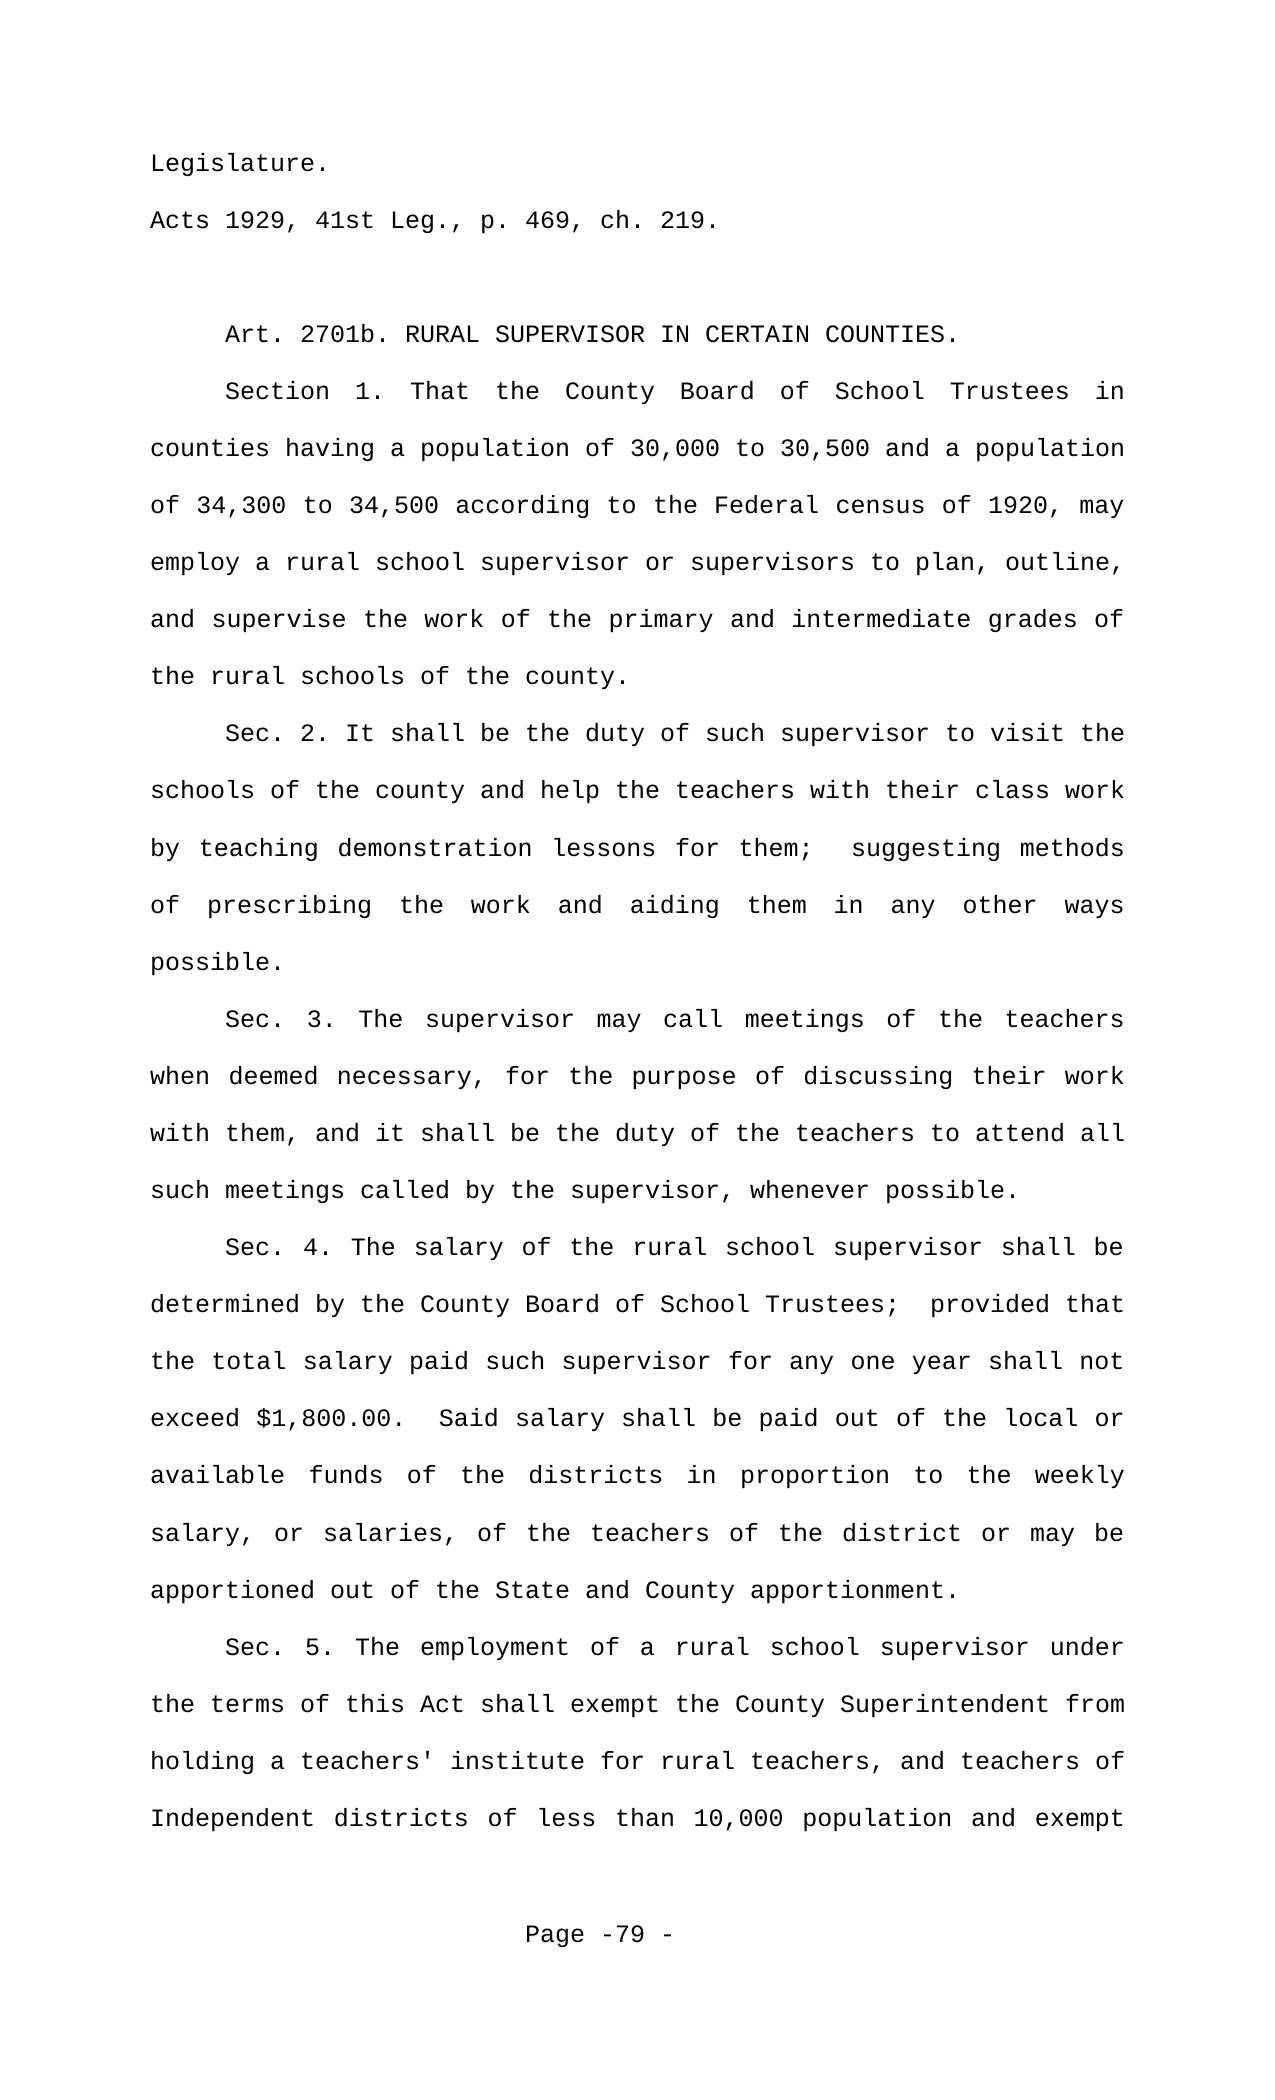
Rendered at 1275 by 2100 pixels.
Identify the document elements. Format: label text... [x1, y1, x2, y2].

text Sec. 4. The salary of the rural school supervisor shall be determined by the County Board of School Trustees; provided that the total salary paid such supervisor for any one year shall not exceed $1,800.00. Said salary shall be paid out of the local or available funds of the districts in proportion to the weekly salary, or salaries, of the teachers of the district or may be apportioned out of the State and County apportionment. [150, 1234, 1125, 1606]
text Sec. 2. It shall be the duty of such supervisor to visit the schools of the county and help the teachers with their class work by teaching demonstration lessons for them; suggesting methods of prescribing the work and aiding them in any other ways possible. [150, 721, 1125, 978]
text Section 1. That the County Board of School Trustees in counties having a population of 30,000 to 30,500 and a population of 34,300 to 34,500 according to the Federal census of 1920, may employ a rural school supervisor or supervisors to plan, outline, and supervise the work of the primary and intermediate grades of the rural schools of the county. [150, 378, 1125, 692]
text Sec. 3. The supervisor may call meetings of the teachers when deemed necessary, for the purpose of discussing their work with them, and it shall be the duty of the teachers to attend all such meetings called by the supervisor, whenever possible. [150, 1006, 1125, 1206]
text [150, 150, 1125, 178]
text Art. 2701b. RURAL SUPERVISOR IN CERTAIN COUNTIES. [150, 321, 1125, 350]
text Acts 1929, 41st Leg., p. 469, ch. 219. [150, 207, 1125, 236]
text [150, 1634, 1125, 1834]
